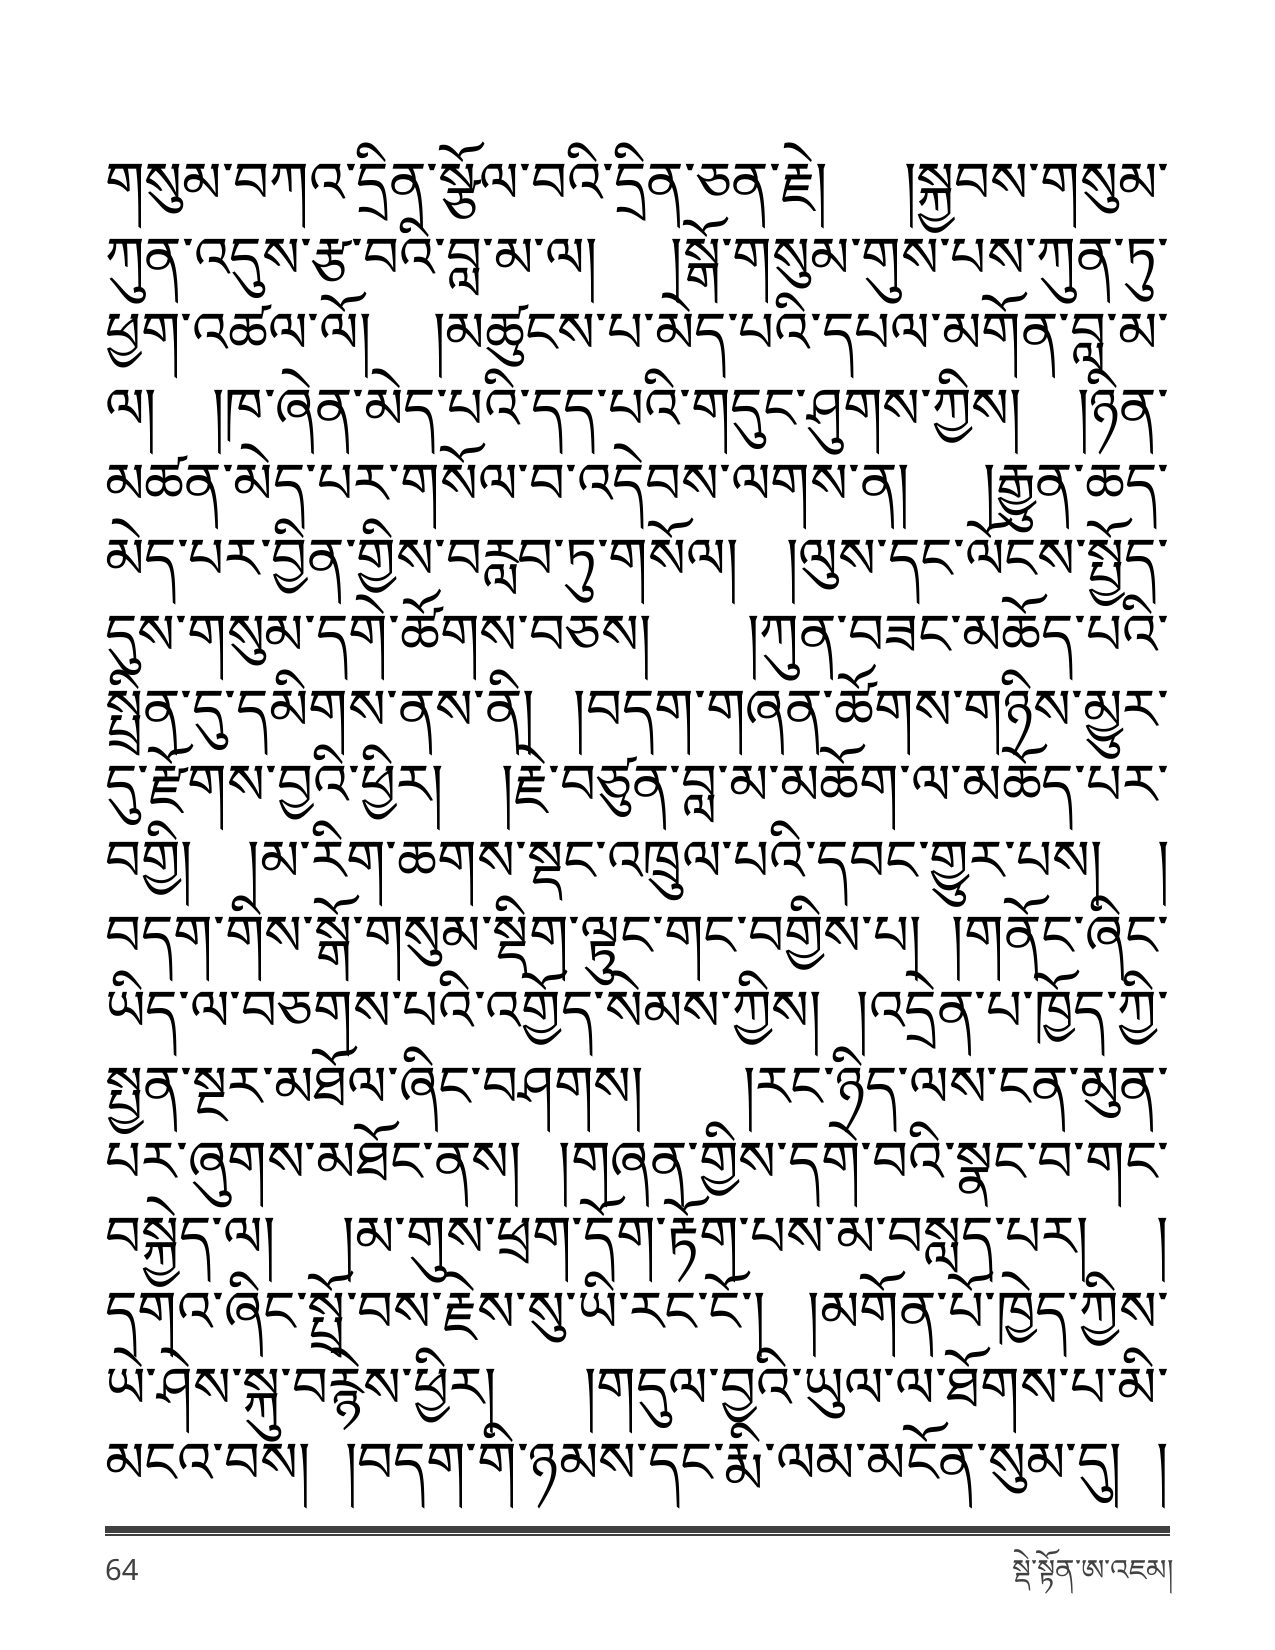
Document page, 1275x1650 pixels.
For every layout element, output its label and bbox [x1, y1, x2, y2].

text [105, 150, 1170, 1496]
